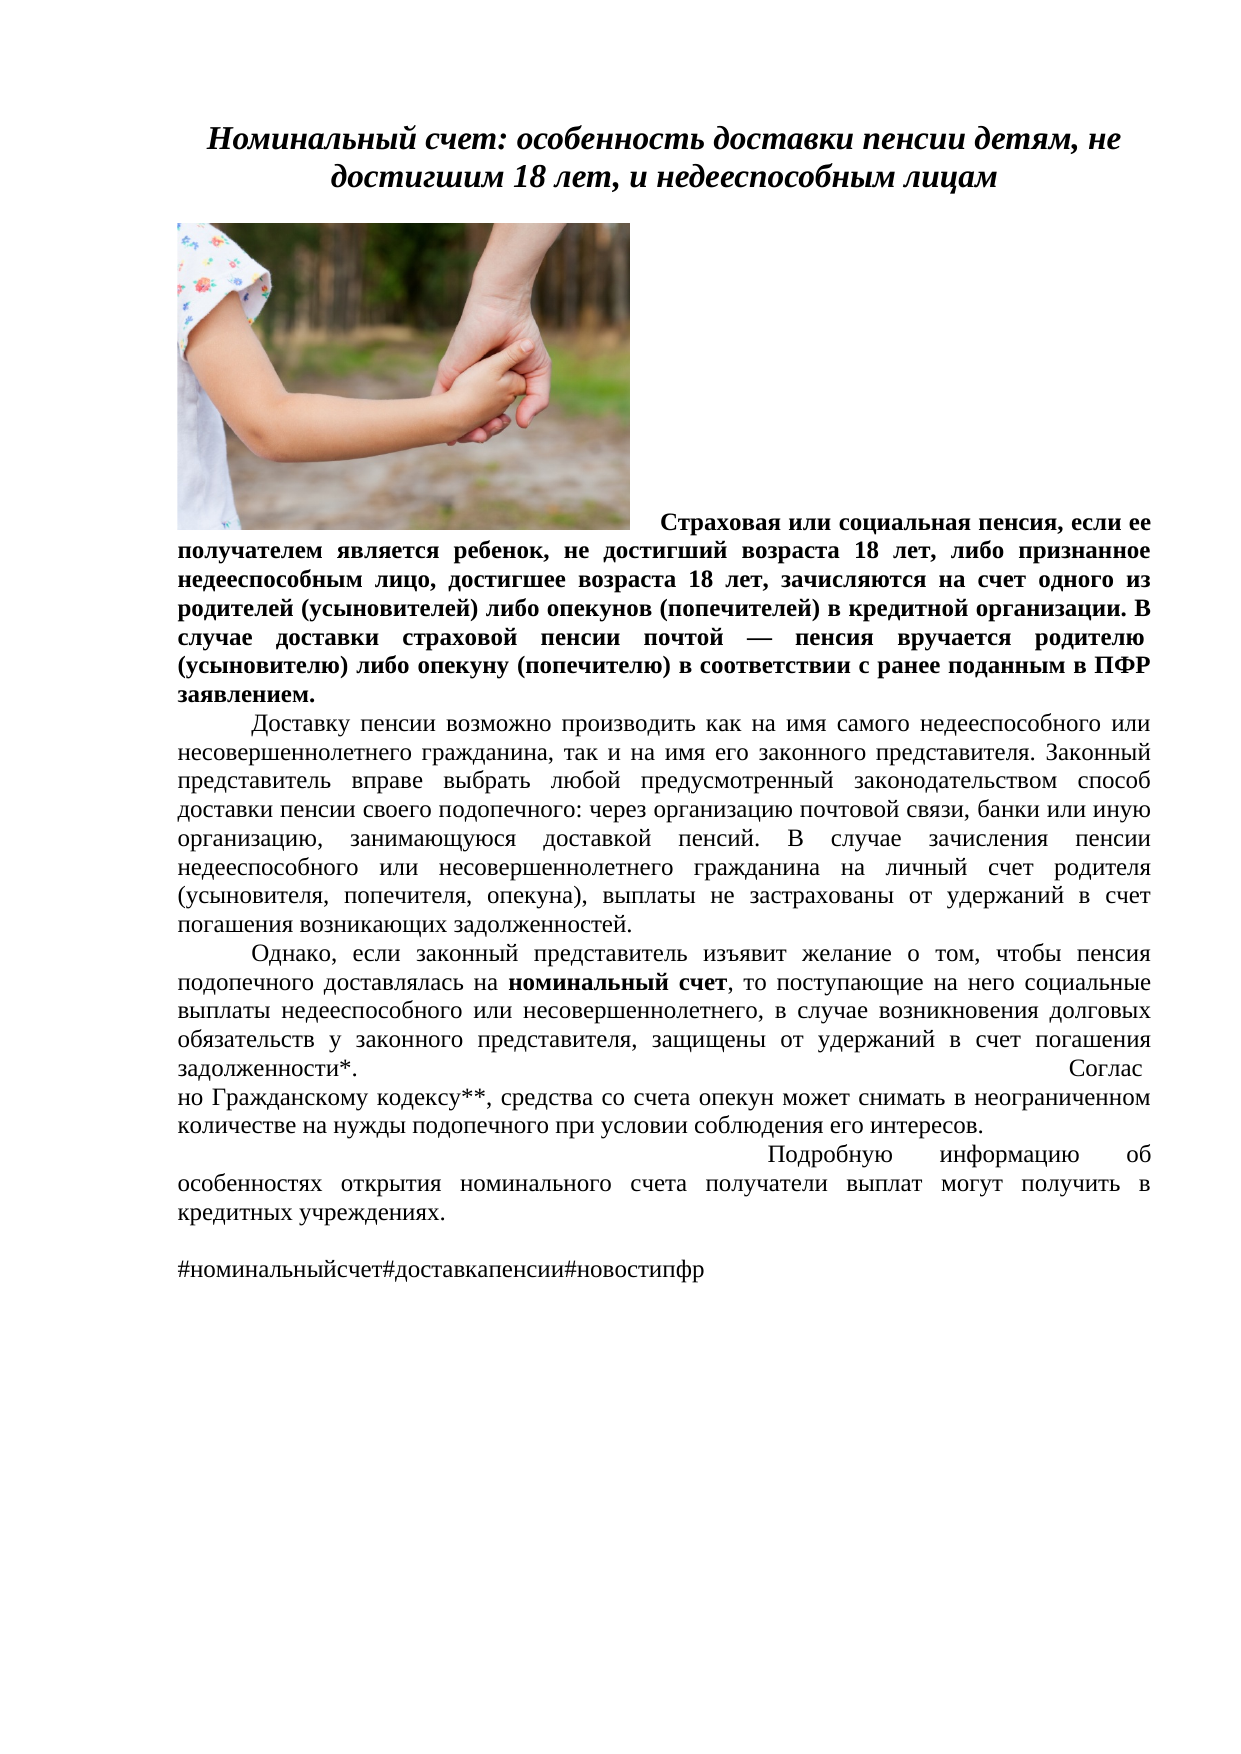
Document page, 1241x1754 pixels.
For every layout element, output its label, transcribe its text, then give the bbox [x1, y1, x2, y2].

subtitle Номинальный счет: особенность доставки пенсии детям, не достигшим 18 лет, и недееспособным лицам [177, 118, 1152, 195]
text Страховая или социальная пенсия, если ее получателем является ребенок, не достигший возраста 18 лет, либо признанное недееспособным лицо, достигшее возраста 18 лет, зачисляются на счет одного из родителей (усыновителей) либо опекунов (попечителей) в кредитной организации. В случае доставки страховой пенсии почтой — пенсия вручается родителю (усыновителю) либо опекуну (попечителю) в соответствии с ранее поданным в ПФР заявлением. Доставку пенсии возможно производить как на имя самого недееспособного или несовершеннолетнего гражданина, так и на имя его законного представителя. Законный представитель вправе выбрать любой предусмотренный законодательством способ доставки пенсии своего подопечного: через организацию почтовой связи, банки или иную организацию, занимающуюся доставкой пенсий. В случае зачисления пенсии недееспособного или несовершеннолетнего гражданина на личный счет родителя (усыновителя, попечителя, опекуна), выплаты не застрахованы от удержаний в счет погашения возникающих задолженностей. Однако, если законный представитель изъявит желание о том, чтобы пенсия подопечного доставлялась на номинальный счет, то поступающие на него социальные выплаты недееспособного или несовершеннолетнего, в случае возникновения долговых обязательств у законного представителя, защищены от удержаний в счет погашения задолженности*. Согласно Гражданскому кодексу**, средства со счета опекун может снимать в неограниченном количестве на нужды подопечного при условии соблюдения его интересов. Подробную информацию об особенностях открытия номинального счета получатели выплат могут получить в кредитных учреждениях. [177, 224, 1152, 1225]
text #номинальныйсчет#доставкапенсии#новостипфр [177, 1254, 1152, 1283]
picture [177, 223, 630, 530]
